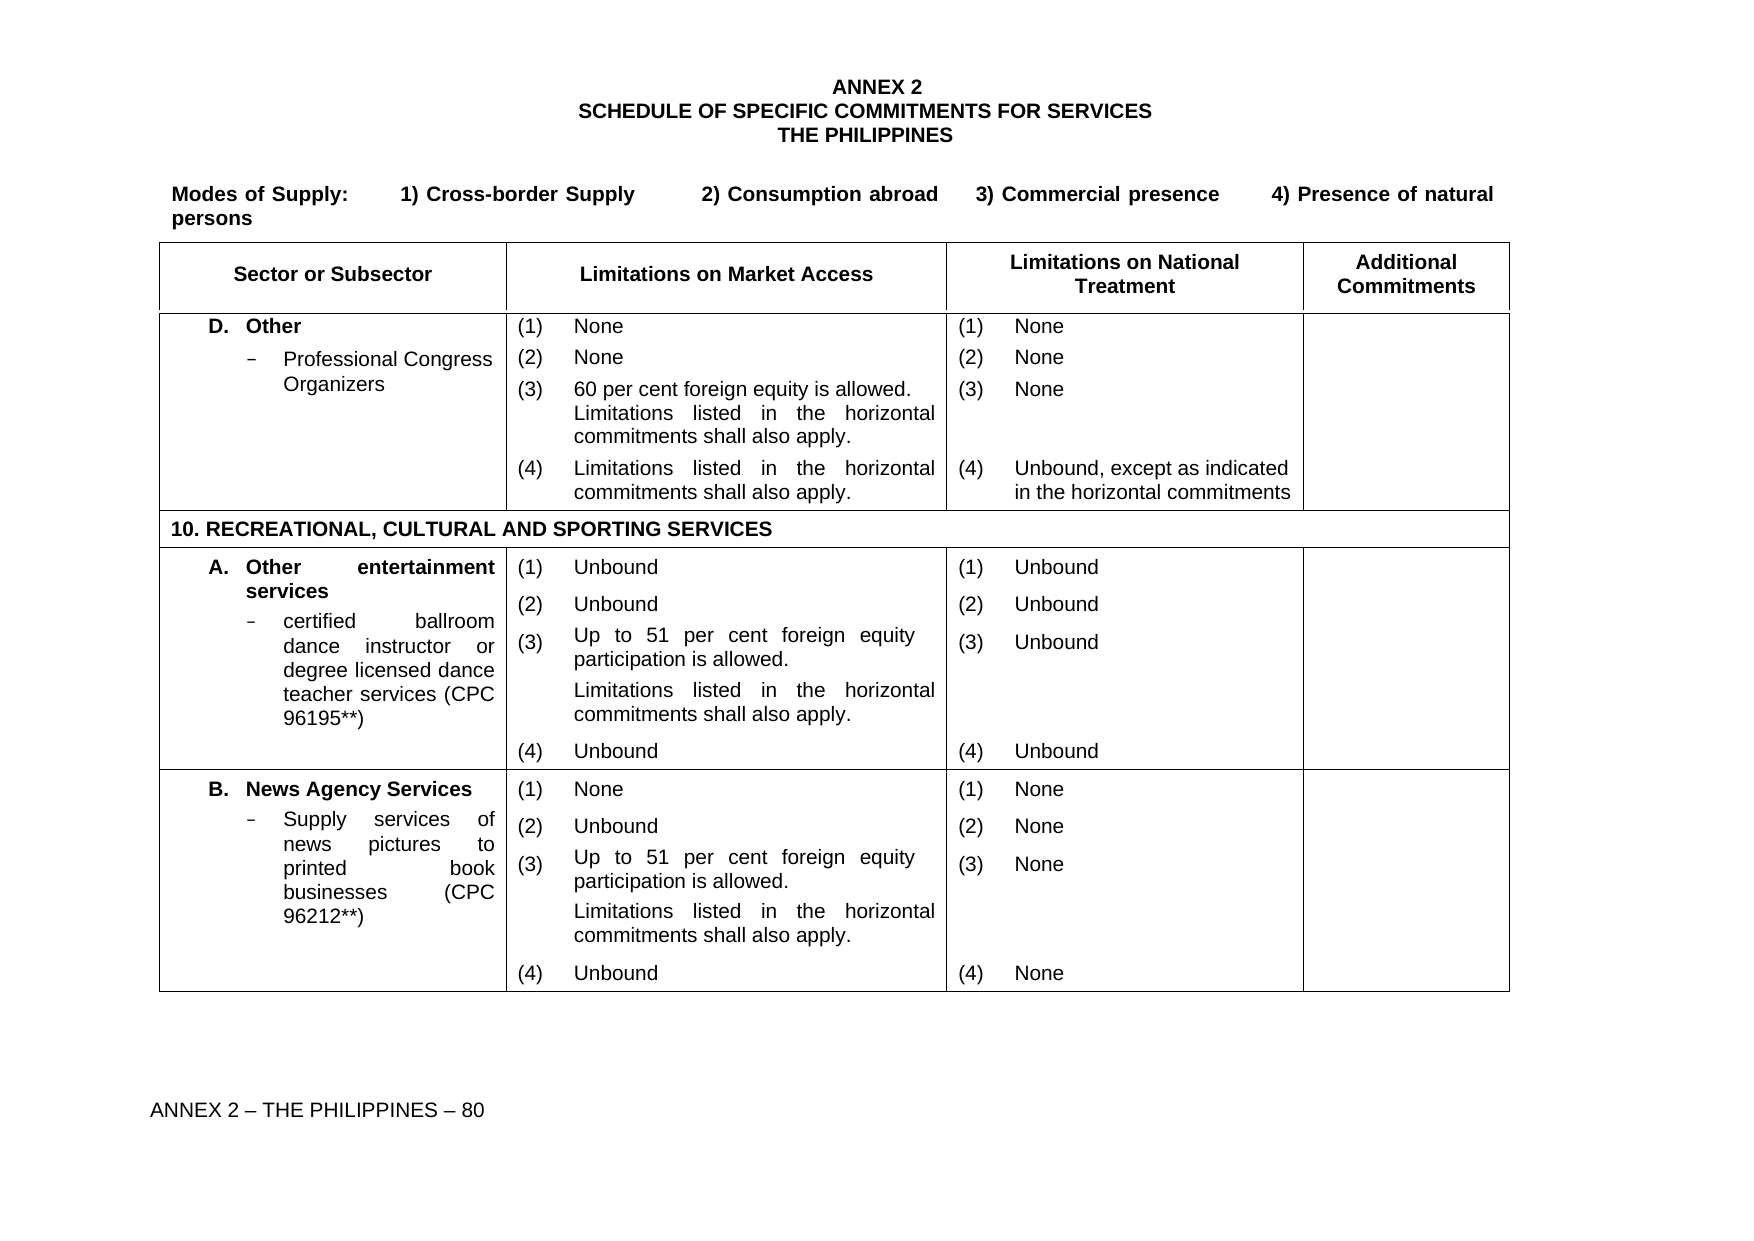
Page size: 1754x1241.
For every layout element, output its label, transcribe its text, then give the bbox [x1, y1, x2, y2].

table_cell (4) [947, 954, 1003, 991]
table_cell (3) [947, 844, 1003, 953]
table_cell Up to 51 per cent foreign equity participation is allowed. Limitations listed in the horizontal commitments shall also apply. [563, 844, 946, 953]
table_cell Unbound [1003, 548, 1303, 585]
table_cell 10. RECREATIONAL, CULTURAL AND SPORTING SERVICES [160, 511, 1509, 547]
table_cell Limitations listed in the horizontal commitments shall also apply. [563, 455, 946, 510]
table_header (1) [507, 314, 562, 344]
table_cell (4) [947, 732, 1003, 769]
table_cell (1) [947, 770, 1003, 807]
table_cell Unbound [563, 807, 946, 844]
table_cell (2) [947, 344, 1003, 375]
table_cell Up to 51 per cent foreign equity participation is allowed. Limitations listed in the horizontal commitments shall also apply. [563, 622, 946, 732]
table_cell None [1003, 844, 1303, 953]
table_cell Other entertainment services certified ballroom dance instructor or degree licensed dance teacher services (CPC 96195**) [160, 548, 506, 769]
table_cell Unbound [563, 548, 946, 585]
table_cell Unbound [1003, 585, 1303, 622]
table_cell None [1003, 375, 1303, 454]
table_cell (2) [507, 344, 562, 375]
table_cell Unbound [1003, 622, 1303, 732]
table_cell (4) [507, 732, 562, 769]
table_cell (2) [947, 807, 1003, 844]
table_header (1) [947, 314, 1003, 344]
table_cell None [1003, 770, 1303, 807]
table_cell (1) [947, 548, 1003, 585]
table_header None [1003, 314, 1303, 344]
table_cell None [563, 344, 946, 375]
table_cell Unbound [563, 585, 946, 622]
table_cell Unbound, except as indicated in the horizontal commitments [1003, 455, 1303, 510]
table_cell (3) [947, 375, 1003, 454]
table_cell (1) [507, 548, 562, 585]
table_cell 60 per cent foreign equity is allowed. Limitations listed in the horizontal commitments shall also apply. [563, 375, 946, 454]
table_cell (2) [947, 585, 1003, 622]
table_cell Unbound [563, 954, 946, 991]
table_cell (3) [507, 622, 562, 732]
table_cell (2) [507, 807, 562, 844]
table_cell (4) [947, 455, 1003, 510]
table_header D. Other Professional Congress Organizers [160, 314, 506, 510]
table_cell None [1003, 807, 1303, 844]
table_cell None [1003, 954, 1303, 991]
table_cell (1) [507, 770, 562, 807]
table_header None [563, 314, 946, 344]
table_cell (4) [507, 455, 562, 510]
table_cell [1304, 770, 1509, 991]
table_cell (2) [507, 585, 562, 622]
table_cell (3) [507, 844, 562, 953]
table_cell [1304, 548, 1509, 769]
table_cell (3) [507, 375, 562, 454]
table_cell (3) [947, 622, 1003, 732]
table_cell (4) [507, 954, 562, 991]
table_cell None [1003, 344, 1303, 375]
table_cell Unbound [1003, 732, 1303, 769]
table_header [1304, 314, 1509, 510]
table_cell Unbound [563, 732, 946, 769]
table_cell News Agency Services Supply services of news pictures to printed book businesses (CPC 96212**) [160, 770, 506, 991]
table_cell None [563, 770, 946, 807]
